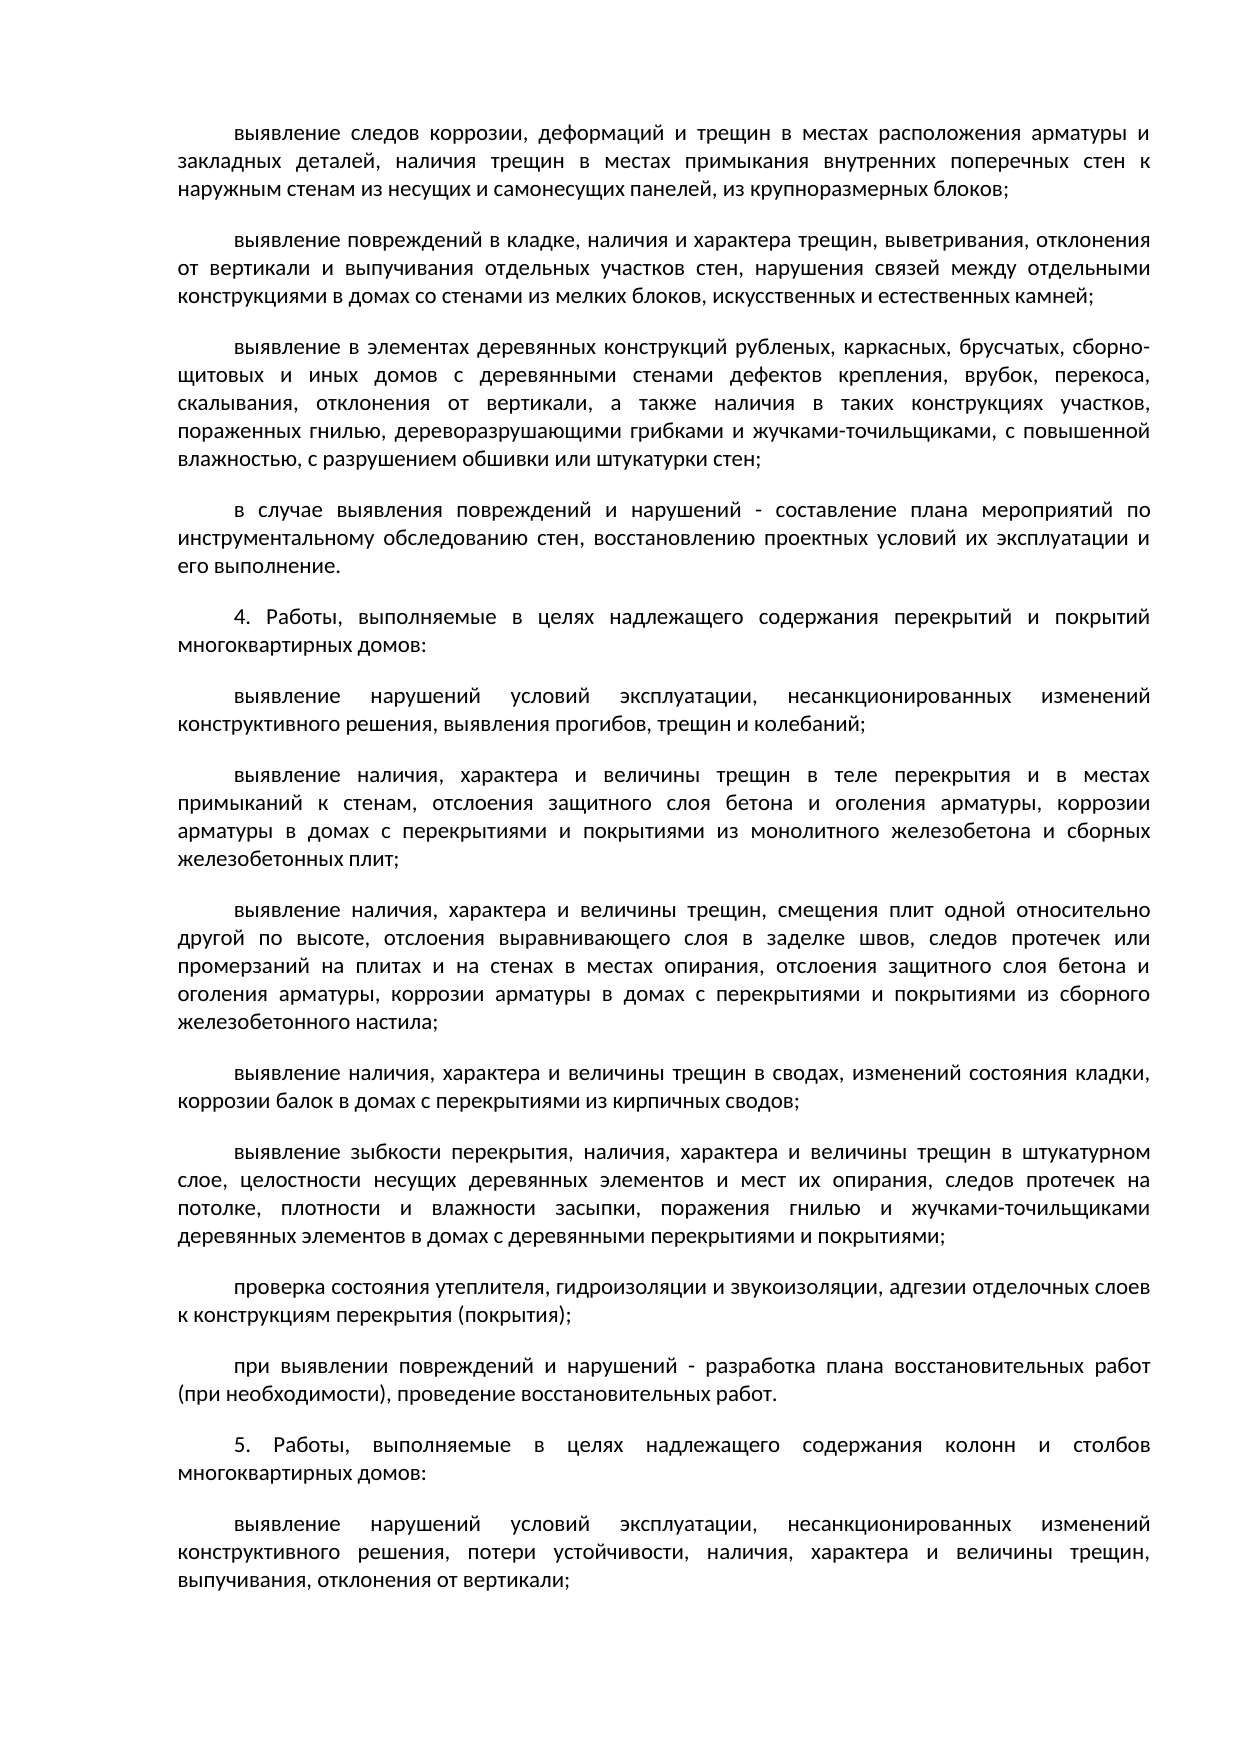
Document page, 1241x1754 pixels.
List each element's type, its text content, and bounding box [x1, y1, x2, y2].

text при выявлении повреждений и нарушений - разработка плана восстановительных работ (при необходимости), проведение восстановительных работ. [177, 1351, 1152, 1407]
text 5. Работы, выполняемые в целях надлежащего содержания колонн и столбов многоквартирных домов: [177, 1430, 1152, 1486]
text выявление нарушений условий эксплуатации, несанкционированных изменений конструктивного решения, потери устойчивости, наличия, характера и величины трещин, выпучивания, отклонения от вертикали; [177, 1509, 1152, 1593]
text в случае выявления повреждений и нарушений - составление плана мероприятий по инструментальному обследованию стен, восстановлению проектных условий их эксплуатации и его выполнение. [177, 495, 1152, 579]
text выявление наличия, характера и величины трещин в теле перекрытия и в местах примыканий к стенам, отслоения защитного слоя бетона и оголения арматуры, коррозии арматуры в домах с перекрытиями и покрытиями из монолитного железобетона и сборных железобетонных плит; [177, 760, 1152, 872]
text выявление повреждений в кладке, наличия и характера трещин, выветривания, отклонения от вертикали и выпучивания отдельных участков стен, нарушения связей между отдельными конструкциями в домах со стенами из мелких блоков, искусственных и естественных камней; [177, 225, 1152, 309]
text выявление следов коррозии, деформаций и трещин в местах расположения арматуры и закладных деталей, наличия трещин в местах примыкания внутренних поперечных стен к наружным стенам из несущих и самонесущих панелей, из крупноразмерных блоков; [177, 118, 1152, 202]
text 4. Работы, выполняемые в целях надлежащего содержания перекрытий и покрытий многоквартирных домов: [177, 602, 1152, 658]
text выявление наличия, характера и величины трещин, смещения плит одной относительно другой по высоте, отслоения выравнивающего слоя в заделке швов, следов протечек или промерзаний на плитах и на стенах в местах опирания, отслоения защитного слоя бетона и оголения арматуры, коррозии арматуры в домах с перекрытиями и покрытиями из сборного железобетонного настила; [177, 895, 1152, 1035]
text выявление нарушений условий эксплуатации, несанкционированных изменений конструктивного решения, выявления прогибов, трещин и колебаний; [177, 681, 1152, 737]
text проверка состояния утеплителя, гидроизоляции и звукоизоляции, адгезии отделочных слоев к конструкциям перекрытия (покрытия); [177, 1272, 1152, 1328]
text выявление зыбкости перекрытия, наличия, характера и величины трещин в штукатурном слое, целостности несущих деревянных элементов и мест их опирания, следов протечек на потолке, плотности и влажности засыпки, поражения гнилью и жучками-точильщиками деревянных элементов в домах с деревянными перекрытиями и покрытиями; [177, 1137, 1152, 1249]
text выявление наличия, характера и величины трещин в сводах, изменений состояния кладки, коррозии балок в домах с перекрытиями из кирпичных сводов; [177, 1058, 1152, 1114]
text выявление в элементах деревянных конструкций рубленых, каркасных, брусчатых, сборно-щитовых и иных домов с деревянными стенами дефектов крепления, врубок, перекоса, скалывания, отклонения от вертикали, а также наличия в таких конструкциях участков, пораженных гнилью, дереворазрушающими грибками и жучками-точильщиками, с повышенной влажностью, с разрушением обшивки или штукатурки стен; [177, 332, 1152, 472]
